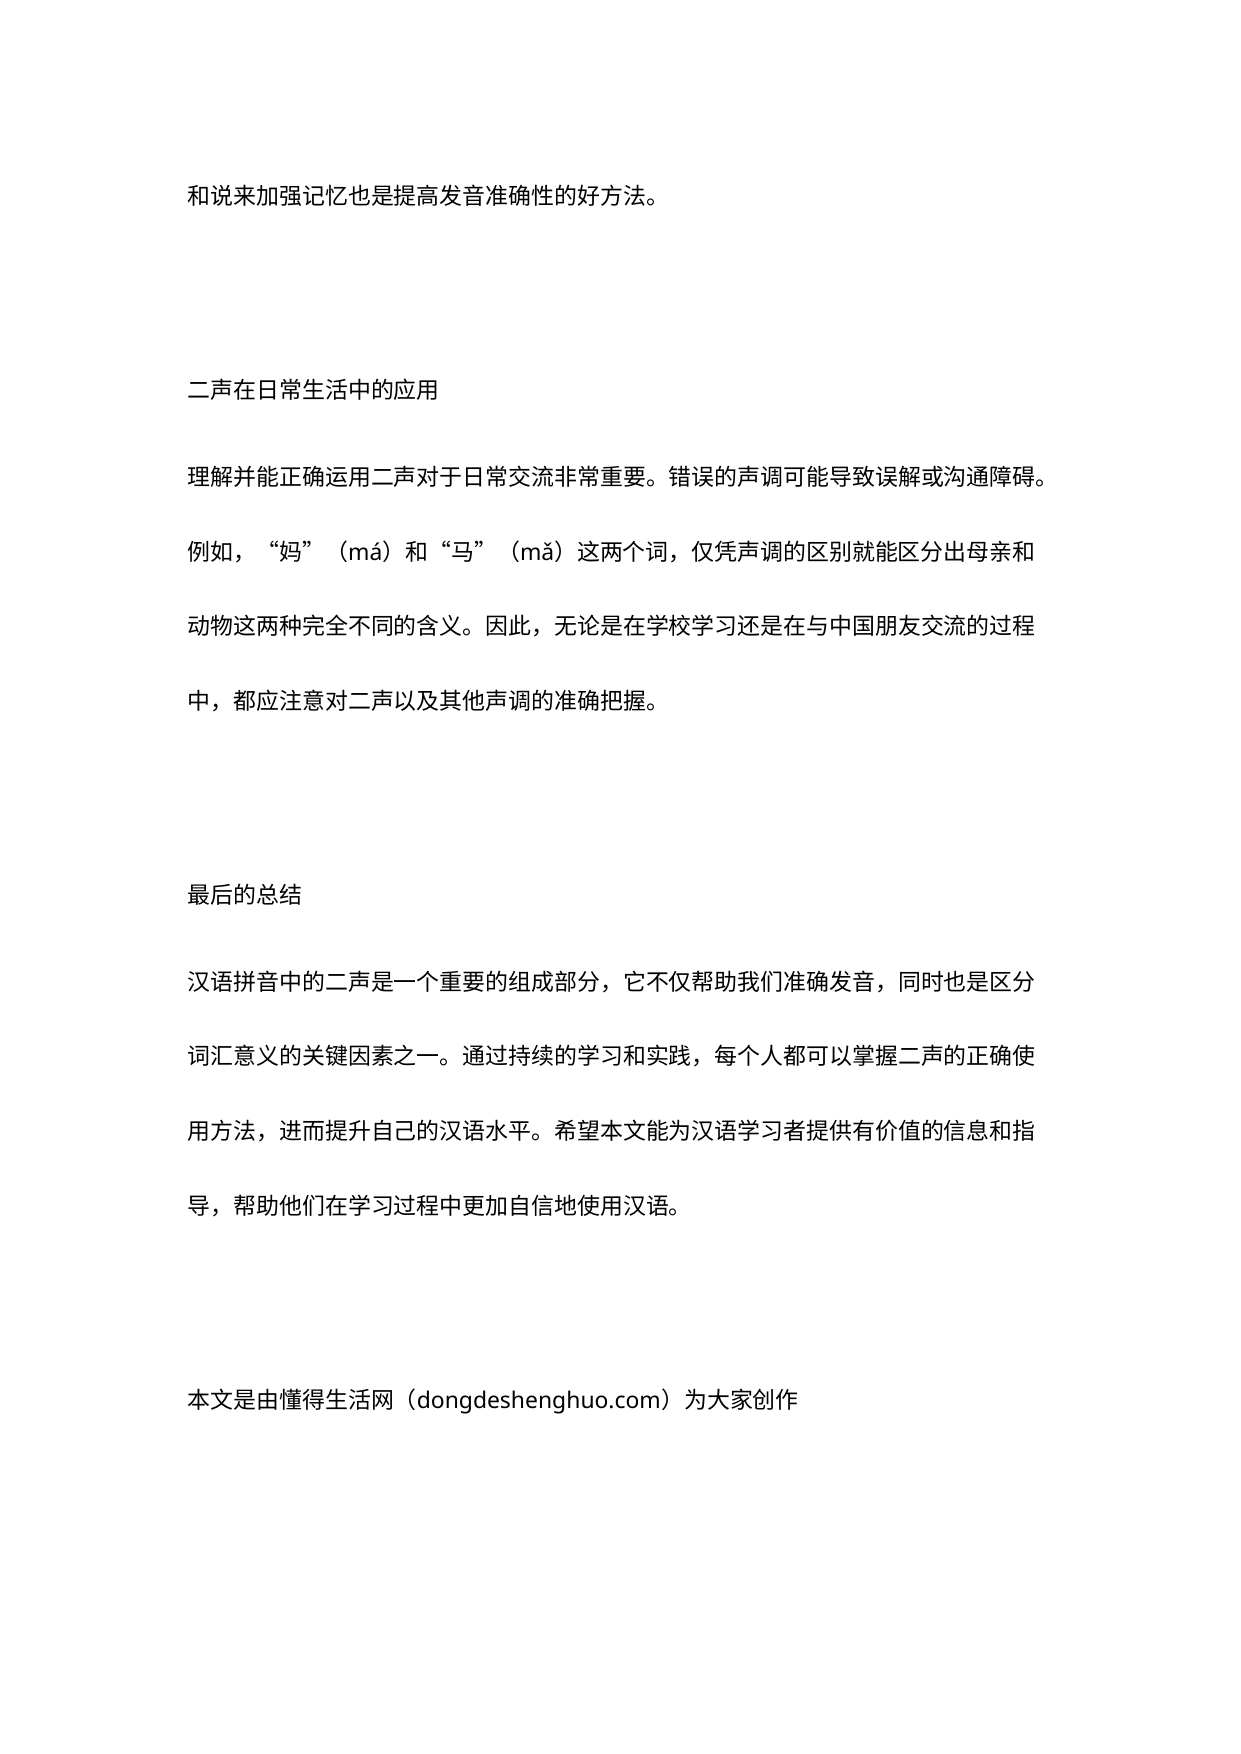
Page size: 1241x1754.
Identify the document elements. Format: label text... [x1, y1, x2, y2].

text 二声在日常生活中的应用 [187, 356, 1053, 421]
text 汉语拼音中的二声是一个重要的组成部分，它不仅帮助我们准确发音，同时也是区分词汇意义的关键因素之一。通过持续的学习和实践，每个人都可以掌握二声的正确使用方法，进而提升自己的汉语水平。希望本文能为汉语学习者提供有价值的信息和指导，帮助他们在学习过程中更加自信地使用汉语。 [187, 948, 1053, 1237]
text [187, 162, 1053, 227]
text 本文是由懂得生活网（dongdeshenghuo.com）为大家创作 [187, 1366, 1053, 1431]
text 理解并能正确运用二声对于日常交流非常重要。错误的声调可能导致误解或沟通障碍。例如，“妈”（má）和“马”（mǎ）这两个词，仅凭声调的区别就能区分出母亲和动物这两种完全不同的含义。因此，无论是在学校学习还是在与中国朋友交流的过程中，都应注意对二声以及其他声调的准确把握。 [187, 443, 1053, 732]
text 最后的总结 [187, 861, 1053, 926]
